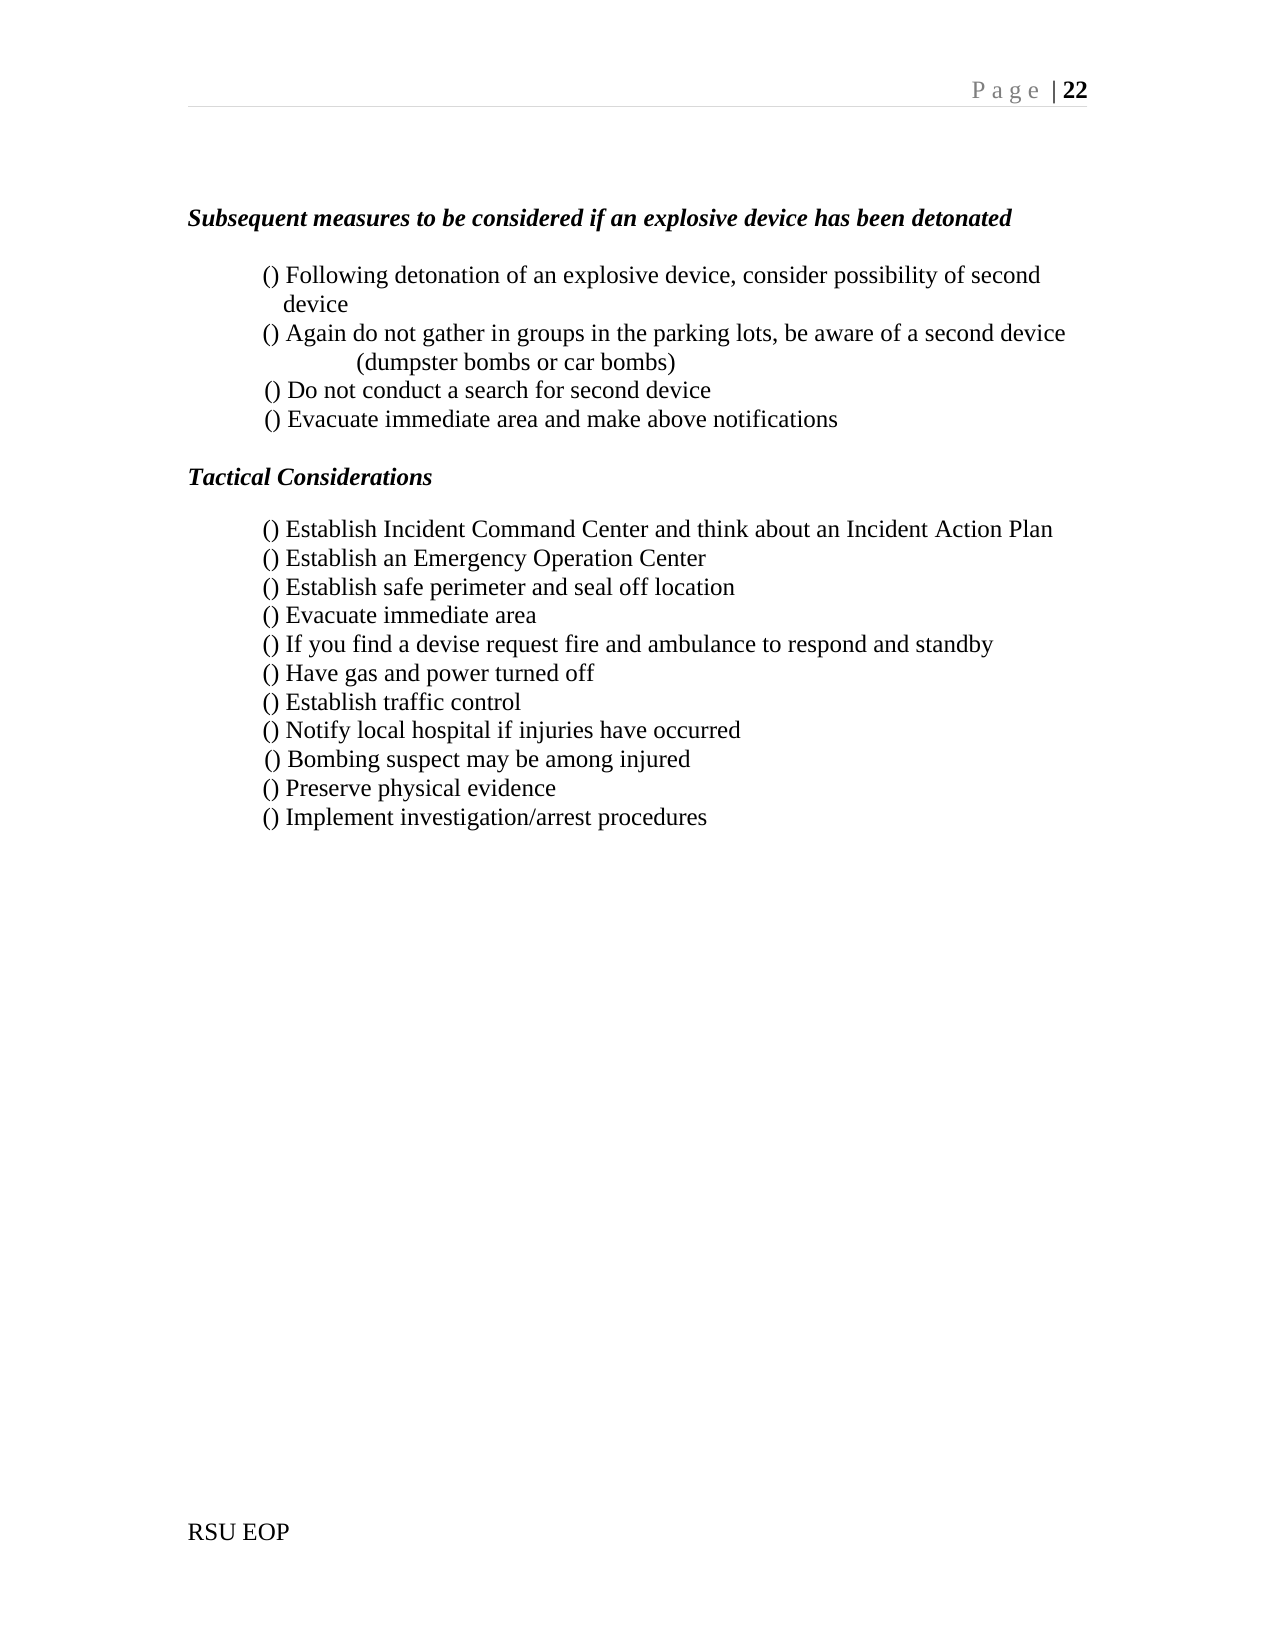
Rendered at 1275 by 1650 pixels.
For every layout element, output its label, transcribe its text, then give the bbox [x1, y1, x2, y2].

text () Following detonation of an explosive device, consider possibility of second [208, 260, 1087, 289]
subtitle Tactical Considerations [187, 462, 1087, 490]
text () Evacuate immediate area and make above notifications [208, 404, 1087, 433]
text () If you find a devise request fire and ambulance to respond and standby [262, 629, 1087, 658]
text () Establish an Emergency Operation Center [262, 543, 1087, 572]
text () Implement investigation/arrest procedures [262, 802, 1087, 831]
text () Have gas and power turned off [262, 658, 1087, 687]
text () Evacuate immediate area [262, 601, 1087, 629]
text () Notify local hospital if injuries have occurred [262, 716, 1087, 744]
text () Establish safe perimeter and seal off location [262, 572, 1087, 601]
text () Establish traffic control [262, 687, 1087, 716]
text () Preserve physical evidence [262, 773, 1087, 802]
text () Bombing suspect may be among injured [208, 744, 1087, 773]
text () Establish Incident Command Center and think about an Incident Action Plan [262, 514, 1087, 543]
text device [208, 289, 1087, 318]
text Subsequent measures to be considered if an explosive device has been detonated [187, 203, 1087, 232]
text () Again do not gather in groups in the parking lots, be aware of a second device (dumpster bombs or car bombs) [208, 318, 1087, 375]
text () Do not conduct a search for second device [208, 375, 1087, 404]
